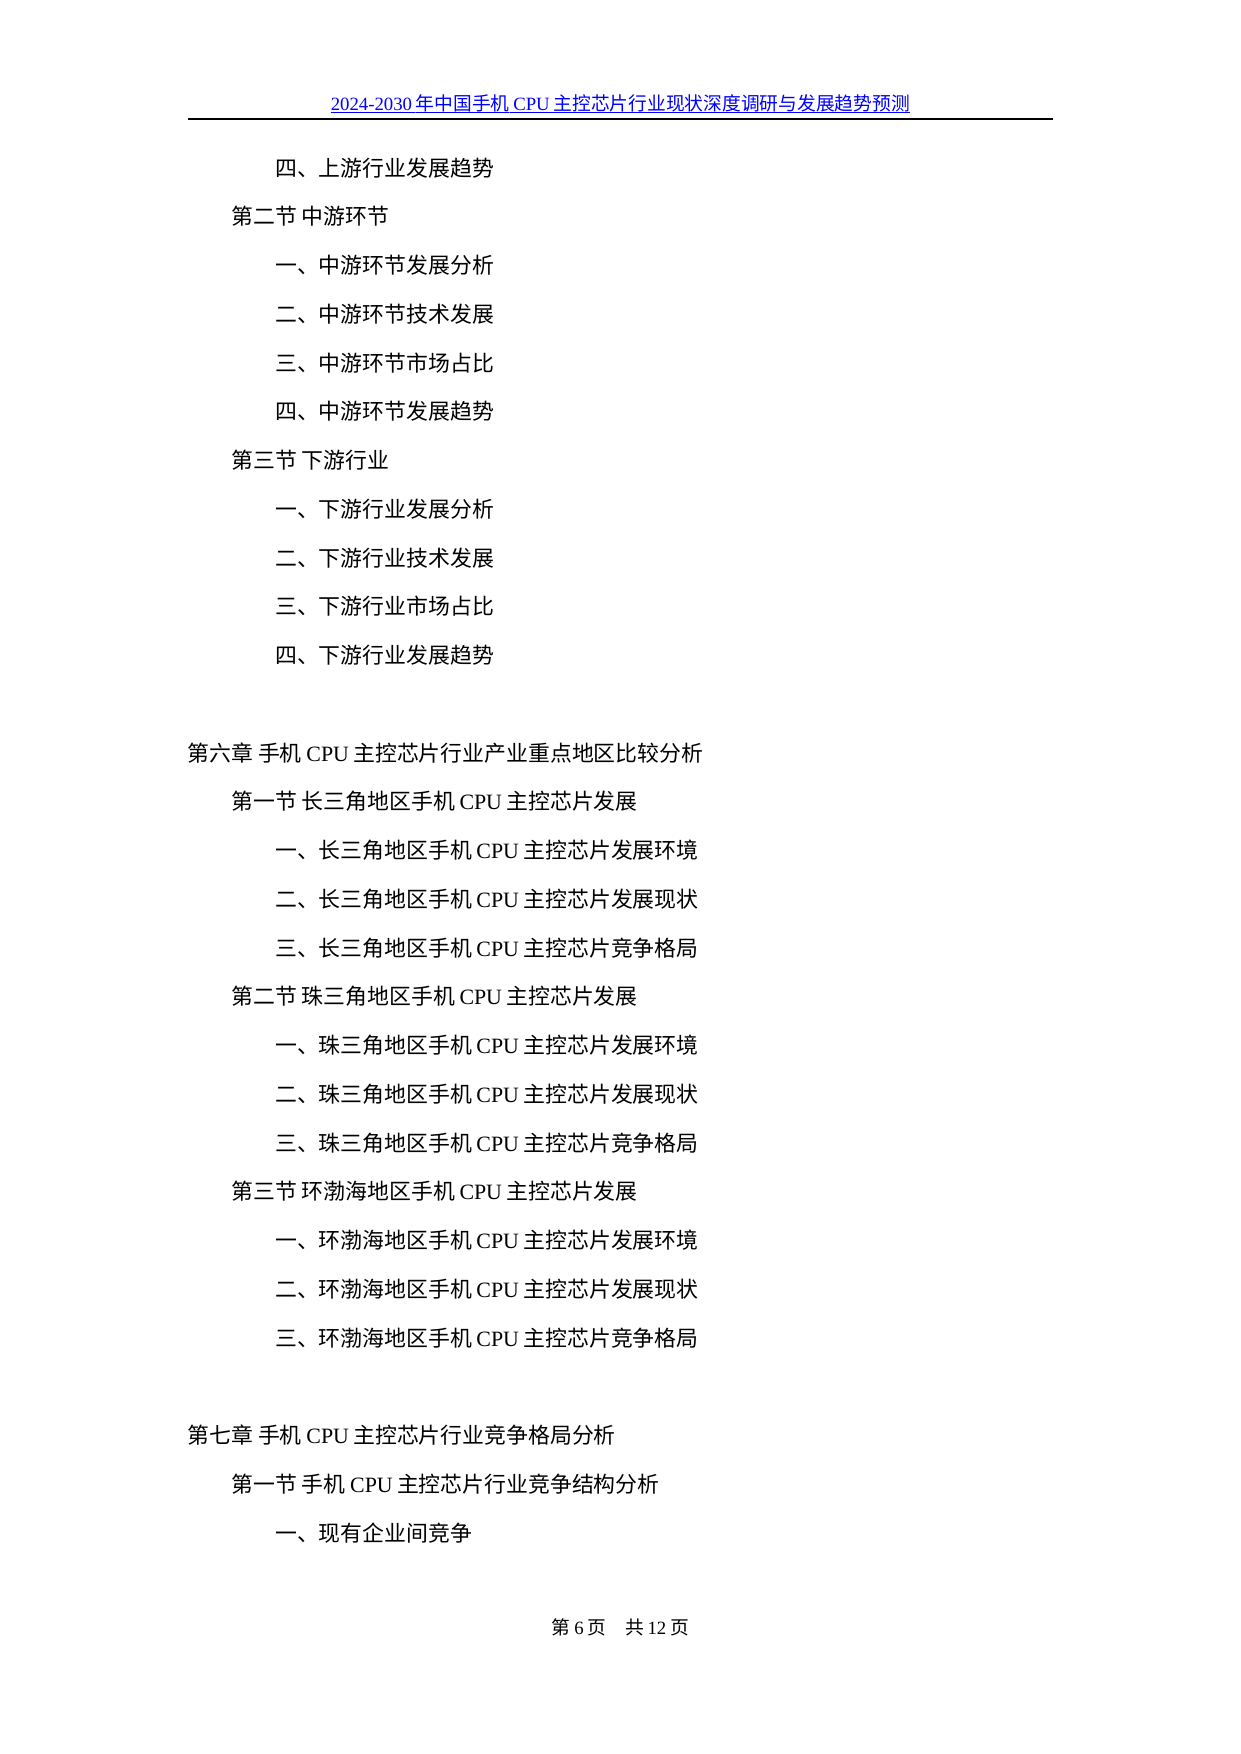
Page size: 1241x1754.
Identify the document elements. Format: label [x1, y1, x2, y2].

text [187, 150, 1053, 1548]
